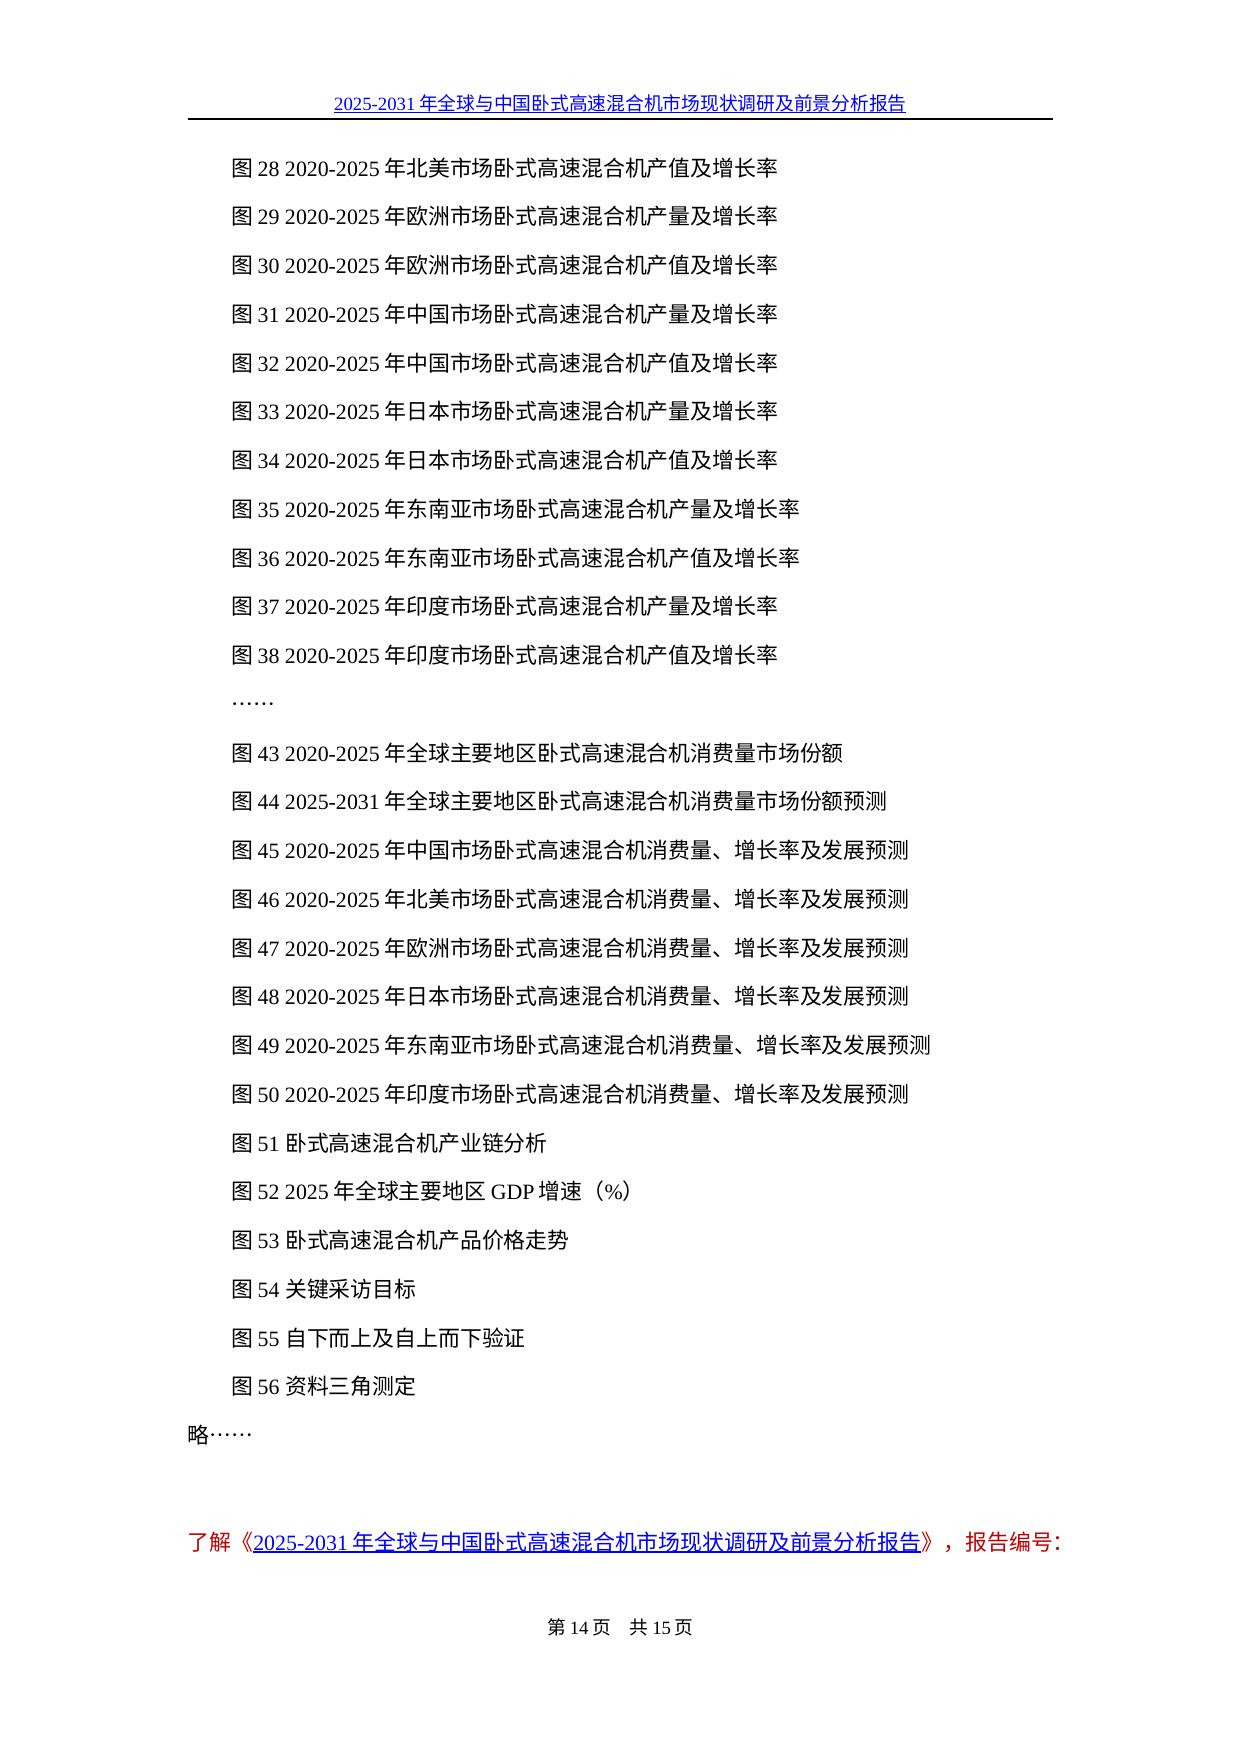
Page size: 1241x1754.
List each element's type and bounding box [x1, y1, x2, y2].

text [187, 1524, 1053, 1557]
text [187, 150, 1053, 1450]
